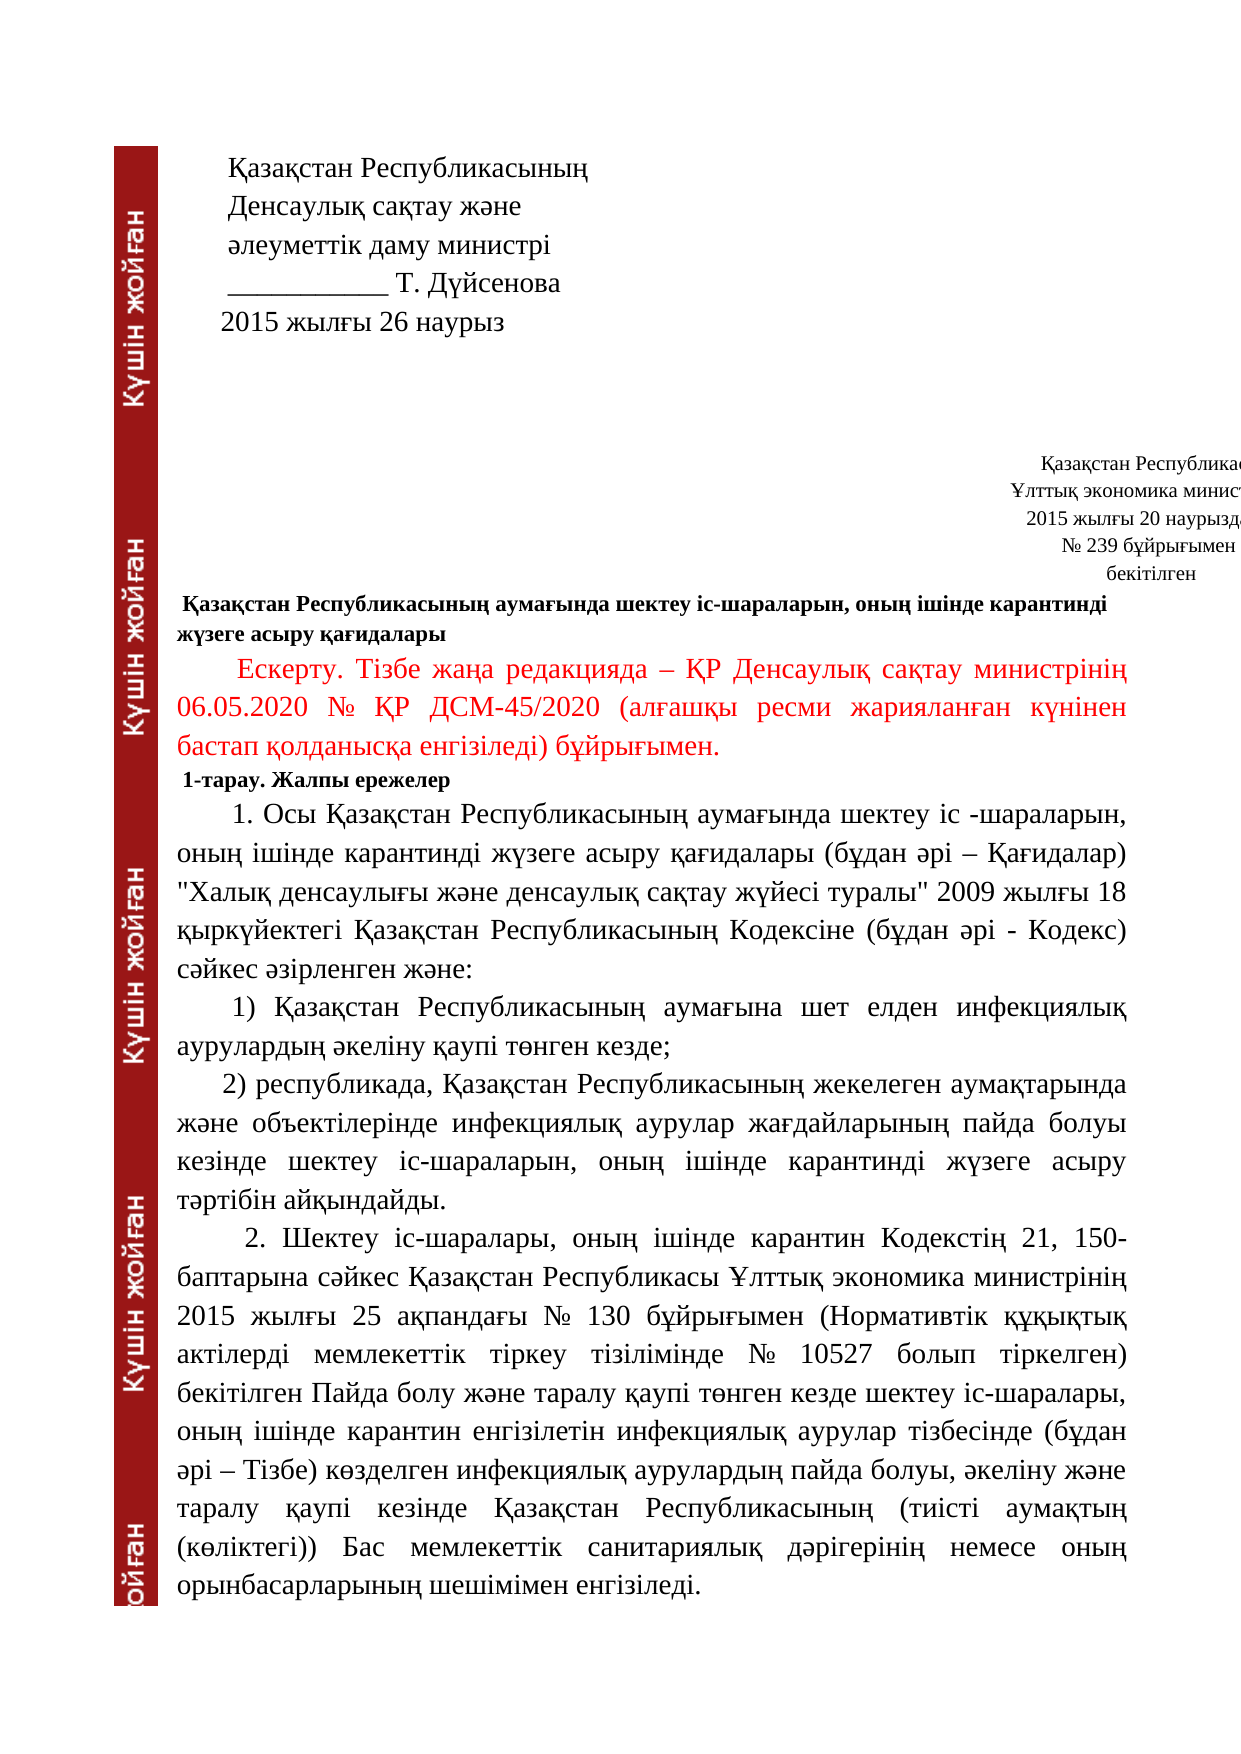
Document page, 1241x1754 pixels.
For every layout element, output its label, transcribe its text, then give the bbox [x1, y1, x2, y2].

picture [114, 299, 158, 304]
picture [114, 1216, 158, 1221]
text 1. Осы Қазақстан Республикасының аумағында шектеу іс -шараларын, оның ішінде карантинді жүзеге асыру қағидалары (бұдан әрі – Қағидалар) "Халық денсаулығы және денсаулық сақтау жүйесі туралы" 2009 жылғы 18 қыркүйектегі Қазақстан Республикасының Кодексіне (бұдан әрі - Кодекс) сәйкес әзірленген және: [112, 797, 1128, 984]
picture [114, 793, 158, 797]
text 2. Шектеу іс-шаралары, оның ішінде карантин Кодекстің 21, 150-баптарына сәйкес Қазақстан Республикасы Ұлттық экономика министрінің 2015 жылғы 25 ақпандағы № 130 бұйрығымен (Нормативтік құқықтық актілерді мемлекеттік тіркеу тізілімінде № 10527 болып тіркелген) бекітілген Пайда болу және таралу қаупі төнген кезде шектеу іс-шаралары, оның ішінде карантин енгізілетін инфекциялық аурулар тізбесінде (бұдан әрі – Тізбе) көзделген инфекциялық аурулардың пайда болуы, әкеліну және таралу қаупі кезінде Қазақстан Республикасының (тиісті аумақтың (көліктегі)) Бас мемлекеттік санитариялық дәрігерінің немесе оның орынбасарларының шешімімен енгізіледі. [112, 1221, 1128, 1601]
text 1-тарау. Жалпы ережелер [112, 766, 1128, 793]
picture [114, 261, 158, 266]
text 1) Қазақстан Республикасының аумағына шет елден инфекциялық аурулардың әкеліну қаупі төнген кезде; [112, 989, 1128, 1061]
text Ескерту. Тізбе жаңа редакцияда – ҚР Денсаулық сақтау министрінің 06.05.2020 № ҚР ДСМ-45/2020 (алғашқы ресми жарияланған күнінен бастап қолданысқа енгізіледі) бұйрығымен. [112, 651, 1128, 761]
picture [114, 647, 158, 651]
picture [114, 183, 158, 188]
picture [114, 1061, 158, 1066]
text Қазақстан Республикасының [112, 150, 1128, 183]
table_header [101, 449, 912, 590]
text 2015 жылғы 26 наурыз [112, 304, 1128, 338]
text Денсаулық сақтау және [112, 188, 1128, 222]
table_header Қазақстан Республикасы Ұлттық экономика министрінің 2015 жылғы 20 наурыздағы № 239 бұйрығымен бекітілген [912, 449, 1240, 590]
picture [114, 984, 158, 989]
picture [114, 338, 158, 449]
text Қазақстан Республикасының аумағында шектеу іс-шараларын, оның ішінде карантинді жүзеге асыру қағидалары [112, 590, 1128, 647]
text 2) республикада, Қазақстан Республикасының жекелеген аумақтарында және объектілерінде инфекциялық аурулар жағдайларының пайда болуы кезінде шектеу іс-шараларын, оның ішінде карантинді жүзеге асыру тәртібін айқындайды. [112, 1066, 1128, 1216]
picture [114, 222, 158, 227]
picture [114, 1601, 158, 1606]
picture [114, 761, 158, 766]
picture [114, 146, 158, 150]
text әлеуметтік даму министрі [112, 227, 1128, 261]
text ___________ Т. Дүйсенова [112, 266, 1128, 299]
